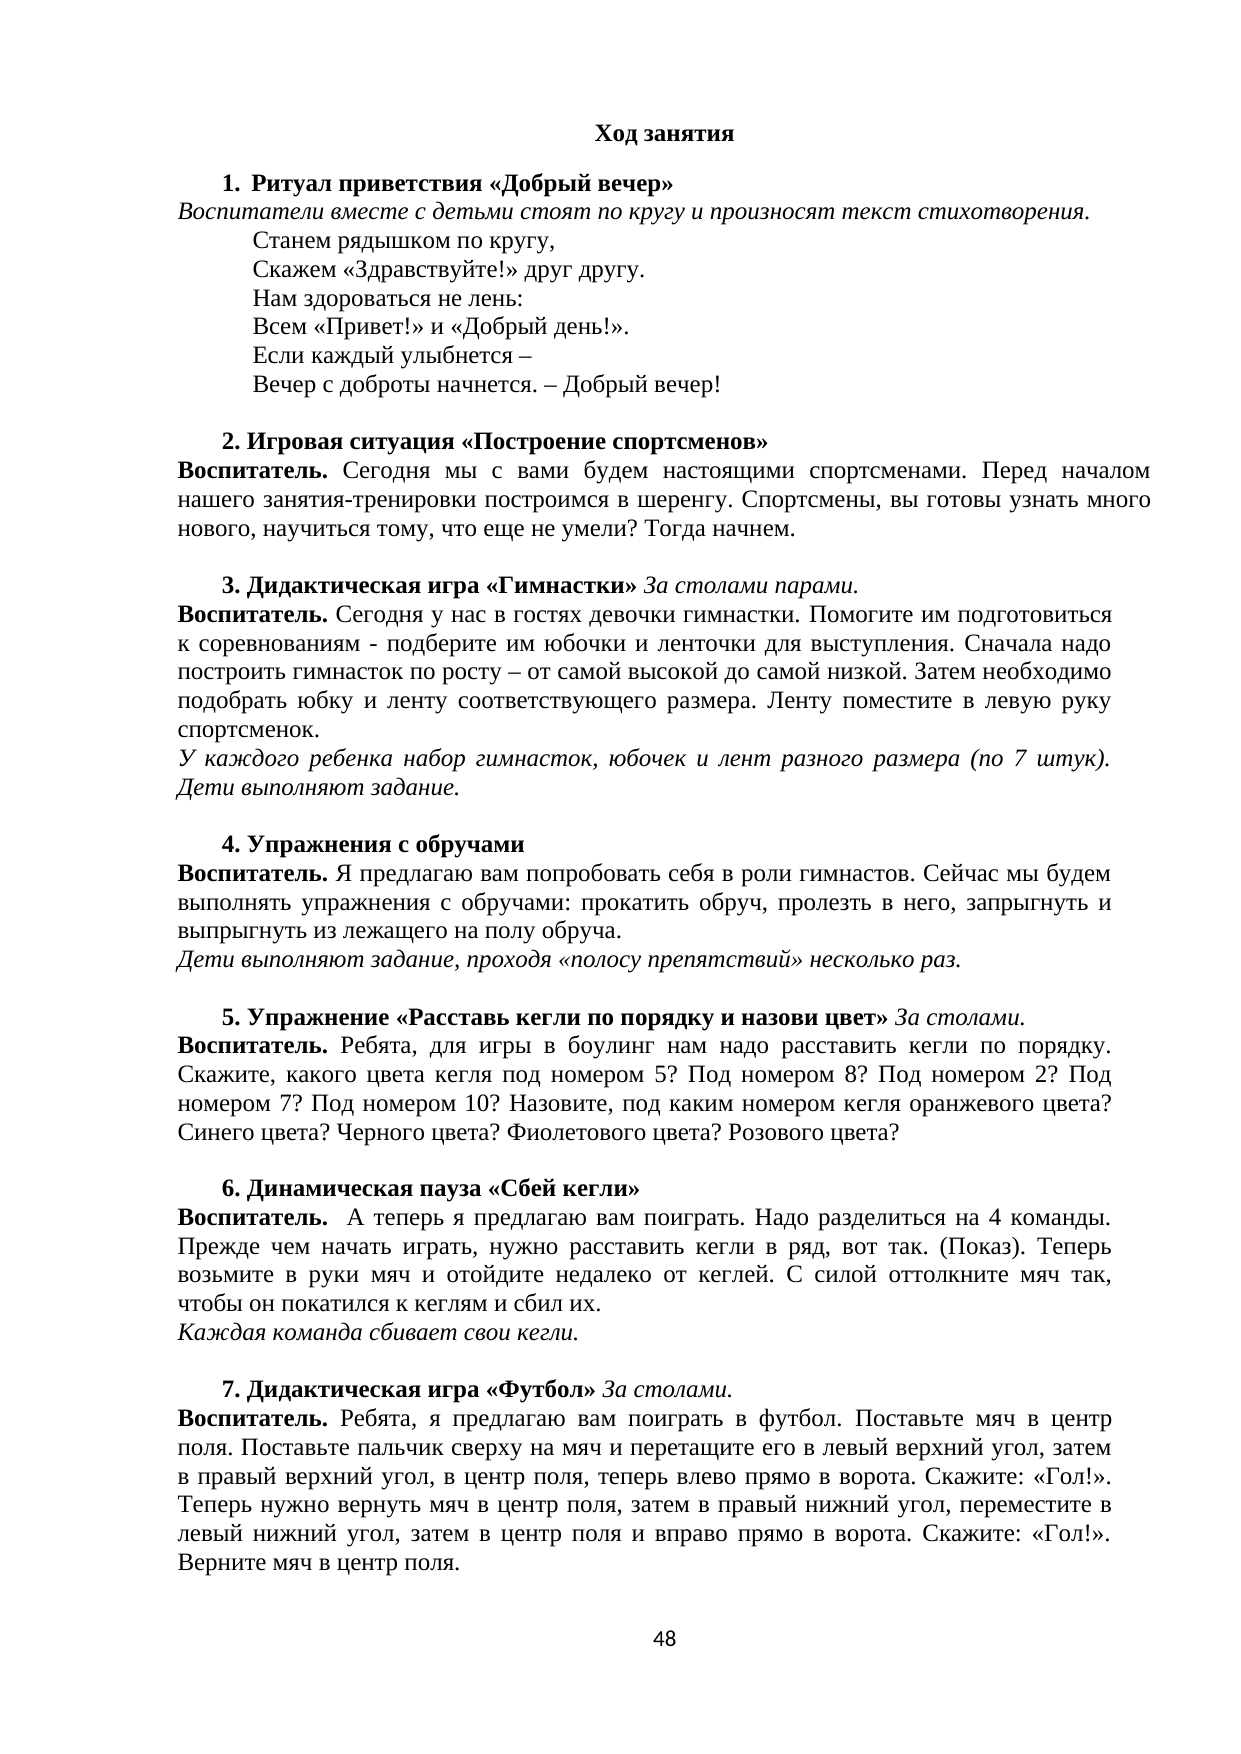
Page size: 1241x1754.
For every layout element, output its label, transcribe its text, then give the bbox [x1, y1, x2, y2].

text Всем «Привет!» и «Добрый день!». [252, 311, 1152, 340]
text Воспитатели вместе с детьми стоят по кругу и произносят текст стихотворения. [177, 196, 1152, 225]
text Станем рядышком по кругу, [252, 225, 1152, 254]
text Воспитатель. Я предлагаю вам попробовать себя в роли гимнастов. Сейчас мы будем выполнять упражнения с обручами: прокатить обруч, пролезть в него, запрыгнуть и выпрыгнуть из лежащего на полу обруча. [177, 858, 1113, 944]
text 2. Игровая ситуация «Построение спортсменов» [222, 426, 1152, 455]
text Воспитатель. Ребята, для игры в боулинг нам надо расставить кегли по порядку. Скажите, какого цвета кегля под номером 5? Под номером 8? Под номером 2? Под номером 7? Под номером 10? Назовите, под каким номером кегля оранжевого цвета? Синего цвета? Черного цвета? Фиолетового цвета? Розового цвета? [177, 1030, 1113, 1145]
text Воспитатель. А теперь я предлагаю вам поиграть. Надо разделиться на 4 команды. Прежде чем начать играть, нужно расставить кегли в ряд, вот так. (Показ). Теперь возьмите в руки мяч и отойдите недалеко от кеглей. С силой оттолкните мяч так, чтобы он покатился к кеглям и сбил их. [177, 1202, 1113, 1317]
text Воспитатель. Сегодня мы с вами будем настоящими спортсменами. Перед началом нашего занятия-тренировки построимся в шеренгу. Спортсмены, вы готовы узнать много нового, научиться тому, что еще не умели? Тогда начнем. [177, 455, 1152, 541]
text Воспитатель. Ребята, я предлагаю вам поиграть в футбол. Поставьте мяч в центр поля. Поставьте пальчик сверху на мяч и перетащите его в левый верхний угол, затем в правый верхний угол, в центр поля, теперь влево прямо в ворота. Скажите: «Гол!». Теперь нужно вернуть мяч в центр поля, затем в правый нижний угол, переместите в левый нижний угол, затем в центр поля и вправо прямо в ворота. Скажите: «Гол!». Верните мяч в центр поля. [177, 1403, 1113, 1576]
text Нам здороваться не лень: [252, 283, 1152, 311]
list Ритуал приветствия «Добрый вечер» [222, 168, 1152, 196]
text Дети выполняют задание, проходя «полосу препятствий» несколько раз. [177, 944, 1113, 973]
text 7. Дидактическая игра «Футбол» За столами. [222, 1374, 1113, 1403]
text Скажем «Здравствуйте!» друг другу. [252, 254, 1152, 283]
text Каждая команда сбивает свои кегли. [177, 1317, 1113, 1346]
text Ход занятия [177, 118, 1152, 147]
text Если каждый улыбнется – [252, 340, 1152, 369]
text Вечер с доброты начнется. – Добрый вечер! [252, 369, 1152, 398]
text 5. Упражнение «Расставь кегли по порядку и назови цвет» За столами. [222, 1002, 1113, 1030]
text 3. Дидактическая игра «Гимнастки» За столами парами. [222, 570, 1113, 599]
text 6. Динамическая пауза «Сбей кегли» [222, 1173, 1113, 1202]
text 4. Упражнения с обручами [222, 829, 1113, 858]
text Воспитатель. Сегодня у нас в гостях девочки гимнастки. Помогите им подготовиться к соревнованиям - подберите им юбочки и ленточки для выступления. Сначала надо построить гимнасток по росту – от самой высокой до самой низкой. Затем необходимо подобрать юбку и ленту соответствующего размера. Ленту поместите в левую руку спортсменок. У каждого ребенка набор гимнасток, юбочек и лент разного размера (по 7 штук). Дети выполняют задание. [177, 599, 1113, 800]
